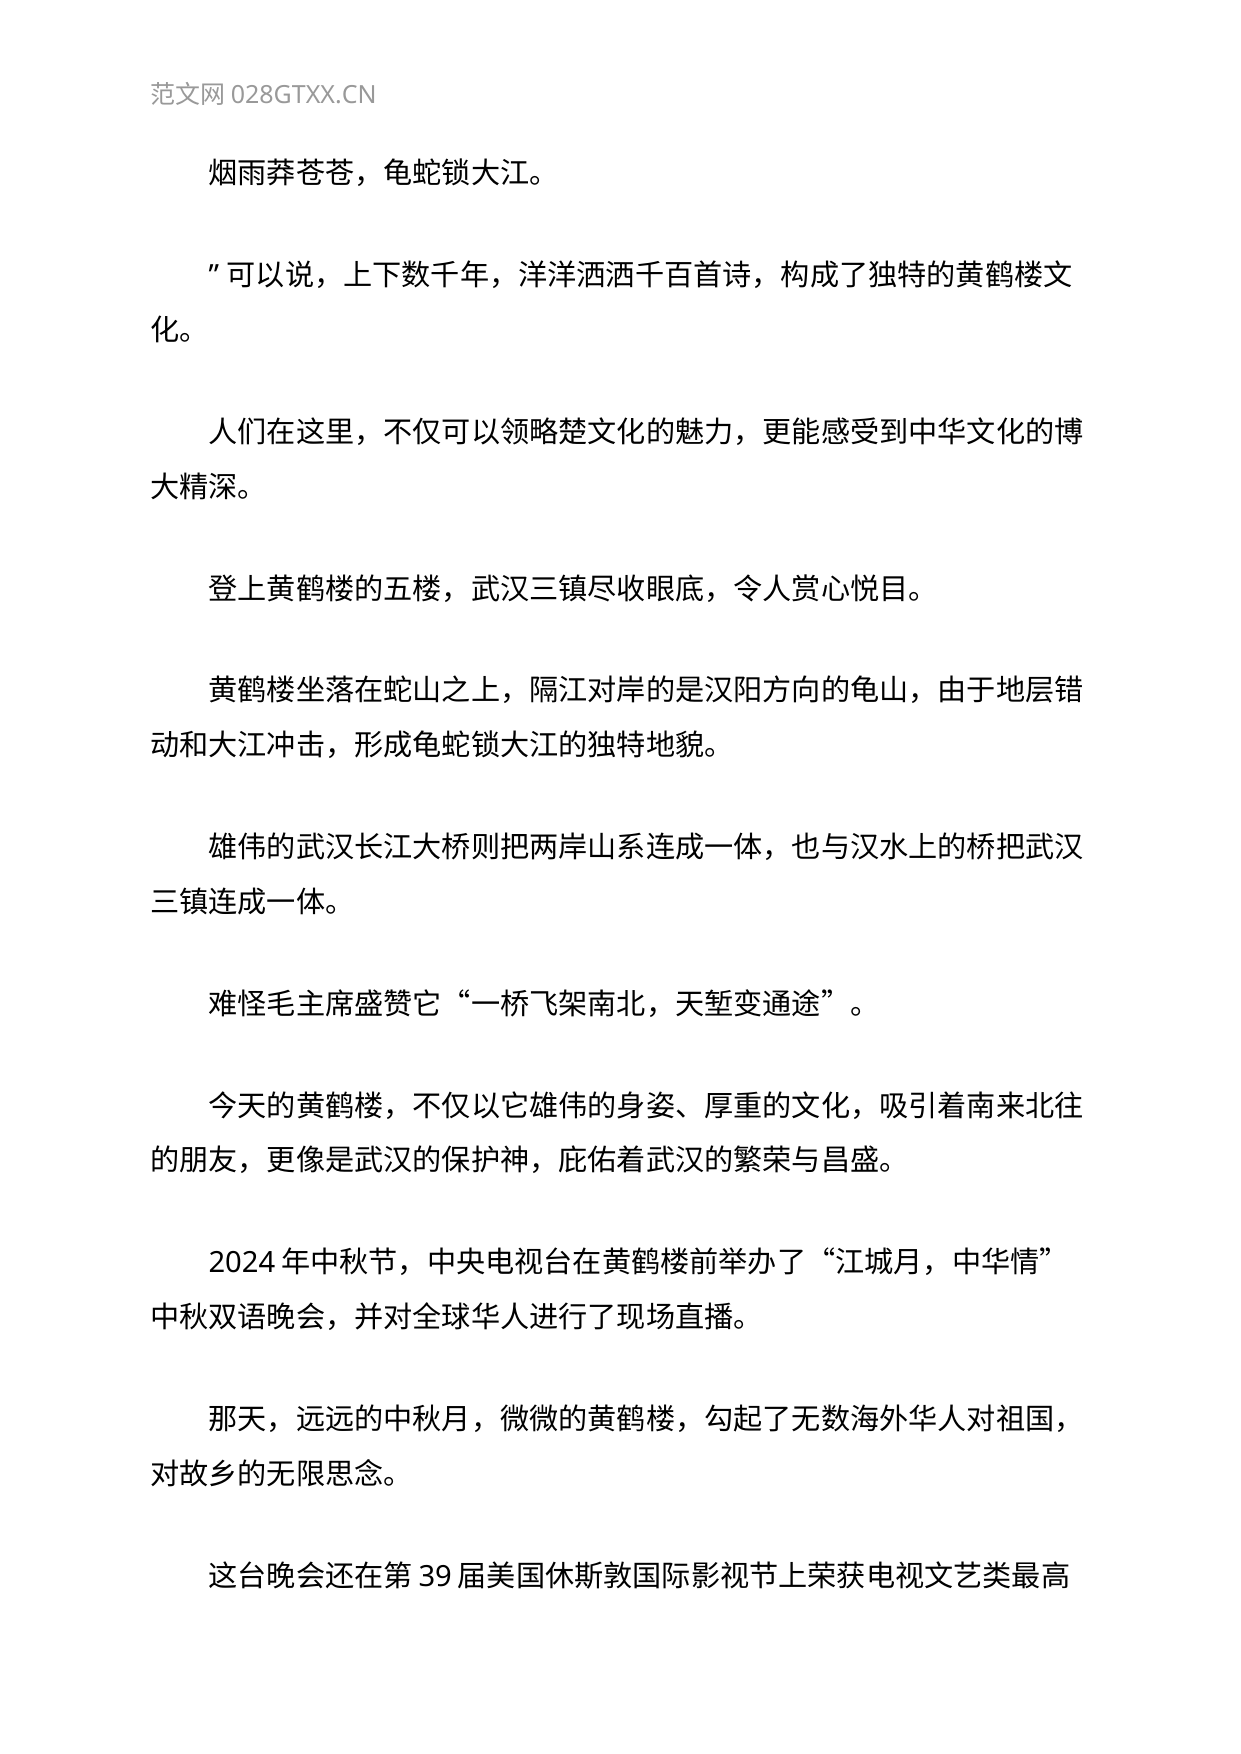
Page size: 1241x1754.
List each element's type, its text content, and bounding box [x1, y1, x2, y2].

text 难怪毛主席盛赞它“一桥飞架南北，天堑变通途”。 [150, 980, 1090, 1023]
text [150, 1552, 1090, 1594]
text 2024年中秋节，中央电视台在黄鹤楼前举办了“江城月，中华情”中秋双语晚会，并对全球华人进行了现场直播。 [150, 1239, 1090, 1336]
text 雄伟的武汉长江大桥则把两岸山系连成一体，也与汉水上的桥把武汉三镇连成一体。 [150, 824, 1090, 921]
text 黄鹤楼坐落在蛇山之上，隔江对岸的是汉阳方向的龟山，由于地层错动和大江冲击，形成龟蛇锁大江的独特地貌。 [150, 667, 1090, 764]
text 那天，远远的中秋月，微微的黄鹤楼，勾起了无数海外华人对祖国，对故乡的无限思念。 [150, 1396, 1090, 1493]
text 登上黄鹤楼的五楼，武汉三镇尽收眼底，令人赏心悦目。 [150, 565, 1090, 607]
text 人们在这里，不仅可以领略楚文化的魅力，更能感受到中华文化的博大精深。 [150, 408, 1090, 506]
text 烟雨莽苍苍，龟蛇锁大江。 [150, 150, 1090, 192]
text ” 可以说，上下数千年，洋洋洒洒千百首诗，构成了独特的黄鹤楼文化。 [150, 252, 1090, 349]
text 今天的黄鹤楼，不仅以它雄伟的身姿、厚重的文化，吸引着南来北往的朋友，更像是武汉的保护神，庇佑着武汉的繁荣与昌盛。 [150, 1082, 1090, 1179]
